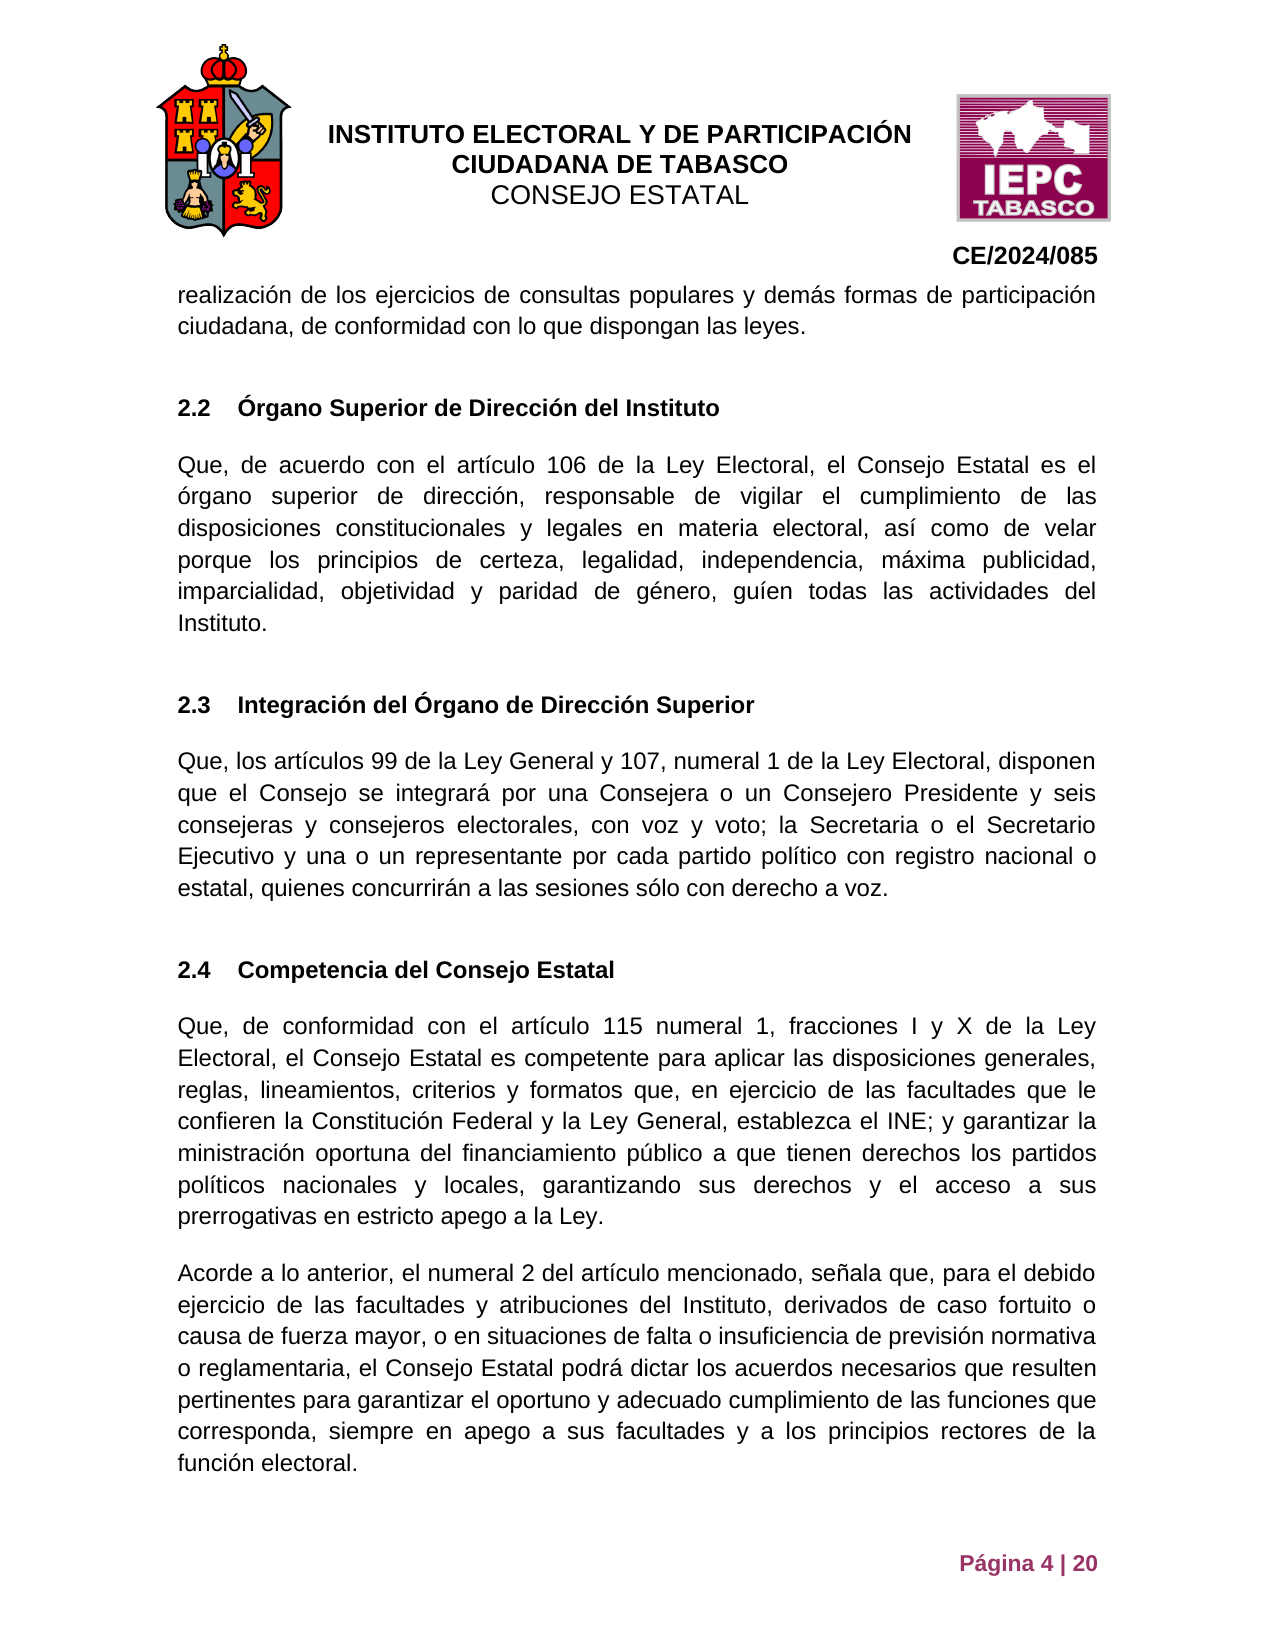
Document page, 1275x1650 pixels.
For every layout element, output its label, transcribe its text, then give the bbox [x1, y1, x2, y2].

picture [956, 94, 1111, 222]
picture [147, 44, 295, 241]
subtitle Competencia del Consejo Estatal [177, 956, 1098, 983]
subtitle Integración del Órgano de Dirección Superior [177, 691, 1098, 718]
text Que, de conformidad con el artículo 115 numeral 1, fracciones I y X de la Ley Electoral, el Consejo Estatal es competente para aplicar las disposiciones generales, reglas, lineamientos, criterios y formatos que, en ejercicio de las facultades que le confieren la Constitución Federal y la Ley General, establezca el INE; y garantizar la ministración oportuna del financiamiento público a que tienen derechos los partidos políticos nacionales y locales, garantizando sus derechos y el acceso a sus prerrogativas en estricto apego a la Ley. [177, 1012, 1098, 1230]
text Que, los artículos 99 de la Ley General y 107, numeral 1 de la Ley Electoral, disponen que el Consejo se integrará por una Consejera o un Consejero Presidente y seis consejeras y consejeros electorales, con voz y voto; la Secretaria o el Secretario Ejecutivo y una o un representante por cada partido político con registro nacional o estatal, quienes concurrirán a las sesiones sólo con derecho a voz. [177, 747, 1098, 902]
text Acorde a lo anterior, el numeral 2 del artículo mencionado, señala que, para el debido ejercicio de las facultades y atribuciones del Instituto, derivados de caso fortuito o causa de fuerza mayor, o en situaciones de falta o insuficiencia de previsión normativa o reglamentaria, el Consejo Estatal podrá dictar los acuerdos necesarios que resulten pertinentes para garantizar el oportuno y adecuado cumplimiento de las funciones que corresponda, siempre en apego a sus facultades y a los principios rectores de la función electoral. [177, 1259, 1098, 1477]
text Que, de acuerdo con el artículo 106 de la Ley Electoral, el Consejo Estatal es el órgano superior de dirección, responsable de vigilar el cumplimiento de las disposiciones constitucionales y legales en materia electoral, así como de velar porque los principios de certeza, legalidad, independencia, máxima publicidad, imparcialidad, objetividad y paridad de género, guíen todas las actividades del Instituto. [177, 451, 1098, 637]
subtitle Órgano Superior de Dirección del Instituto [177, 394, 1098, 422]
